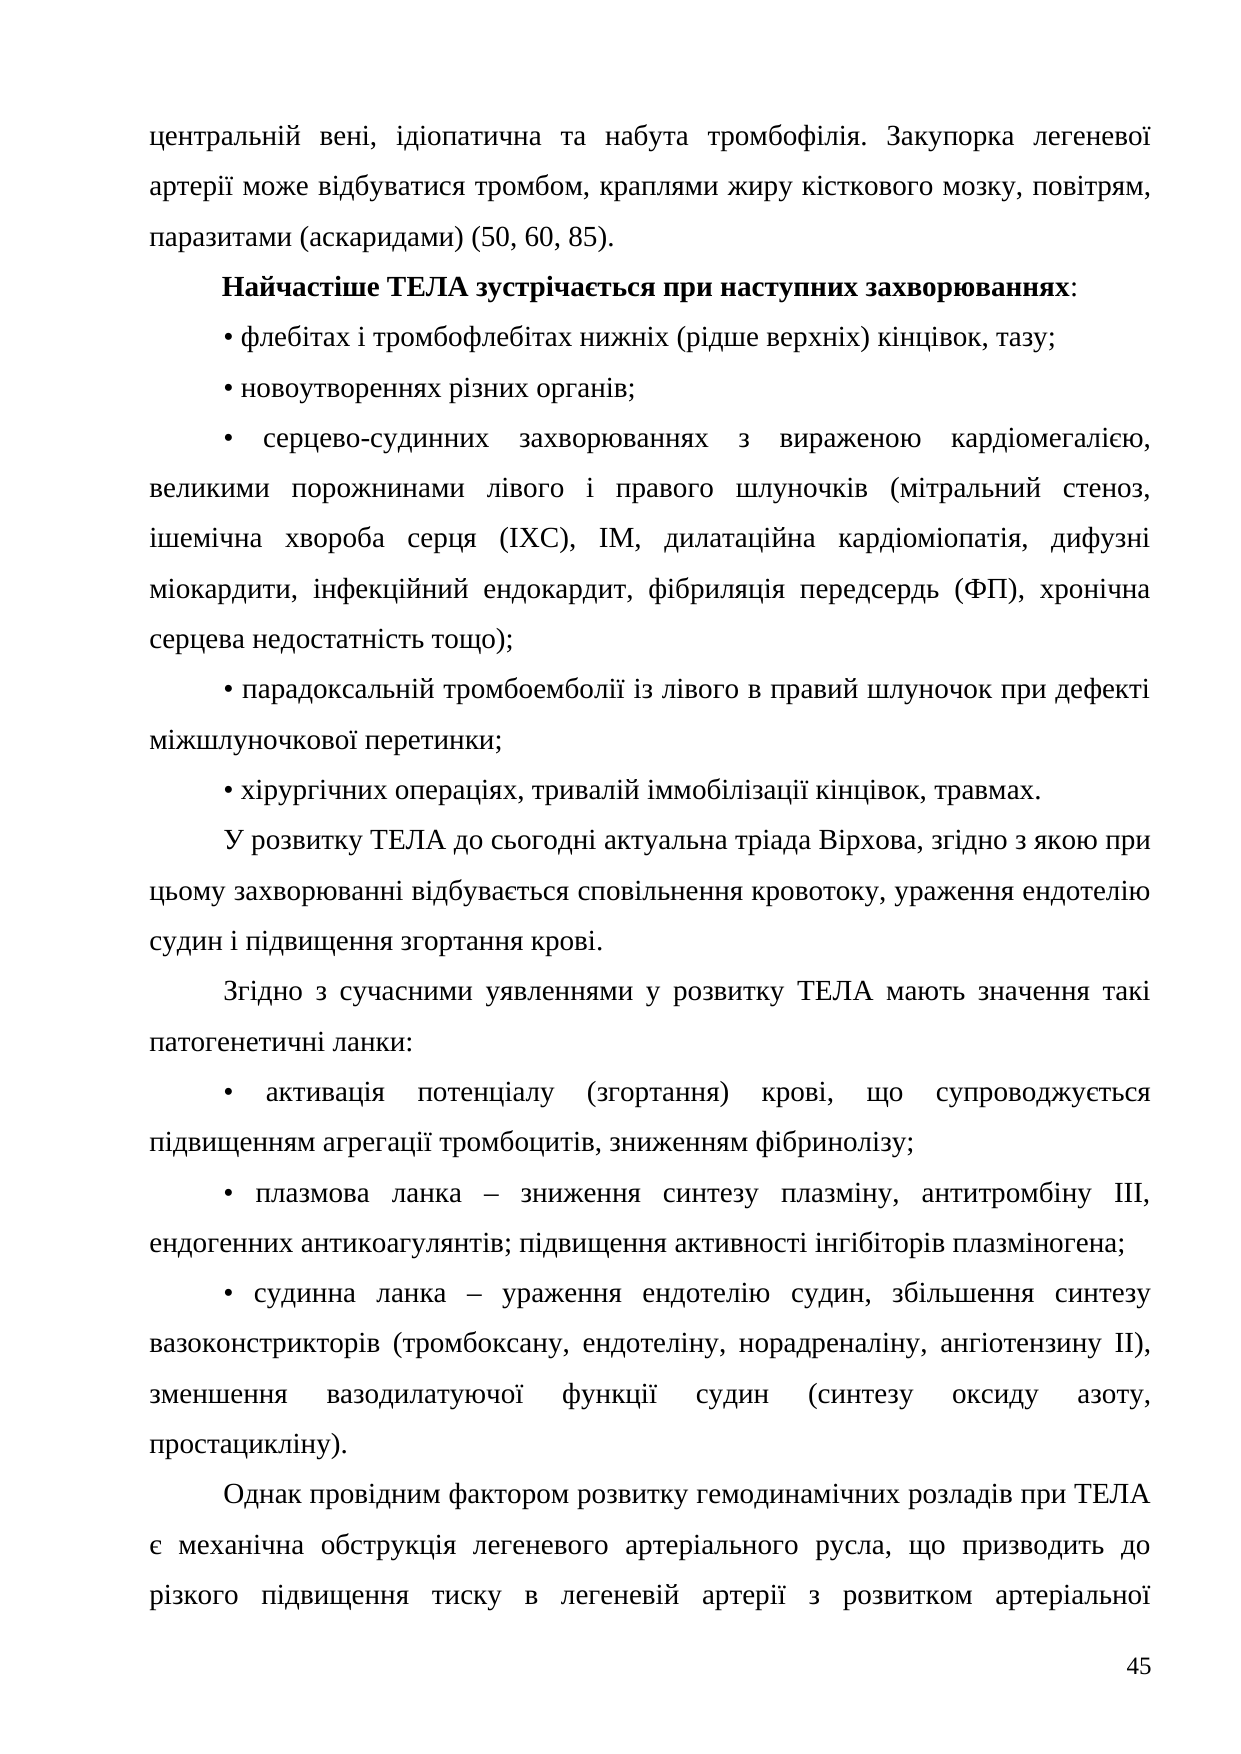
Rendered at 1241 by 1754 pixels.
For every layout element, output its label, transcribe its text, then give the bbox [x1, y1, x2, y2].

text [149, 118, 1152, 252]
text Найчастіше ТЕЛА зустрічається при наступних захворюваннях: [148, 269, 1152, 303]
text Згідно з сучасними уявленнями у розвитку ТЕЛА мають значення такі патогенетичні ланки: [149, 973, 1152, 1057]
text • парадоксальній тромбоемболії із лівого в правий шлуночок при дефекті міжшлуночкової перетинки; [149, 672, 1152, 755]
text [149, 1477, 1152, 1611]
text • судинна ланка – ураження ендотелію судин, збільшення синтезу вазоконстрикторів (тромбоксану, ендотеліну, норадреналіну, ангіотензину ІІ), зменшення вазодилатуючої функції судин (синтезу оксиду азоту, простацикліну). [149, 1275, 1152, 1460]
text • серцево-судинних захворюваннях з вираженою кардіомегалією, великими порожнинами лівого і правого шлуночків (мітральний стеноз, ішемічна хвороба серця (ІХС), ІМ, дилатаційна кардіоміопатія, дифузні міокардити, інфекційний ендокардит, фібриляція передсердь (ФП), хронічна серцева недостатність тощо); [149, 420, 1152, 655]
text У розвитку ТЕЛА до сьогодні актуальна тріада Вірхова, згідно з якою при цьому захворюванні відбувається сповільнення кровотоку, ураження ендотелію судин і підвищення згортання крові. [149, 822, 1152, 957]
text • активація потенціалу (згортання) крові, що супроводжується підвищенням агрегації тромбоцитів, зниженням фібринолізу; [149, 1074, 1152, 1158]
text • новоутвореннях різних органів; [149, 370, 1152, 403]
text • флебітах і тромбофлебітах нижніх (рідше верхніх) кінцівок, тазу; [149, 319, 1152, 353]
text • хірургічних операціях, тривалій іммобілізації кінцівок, травмах. [149, 772, 1152, 806]
text • плазмова ланка – зниження синтезу плазміну, антитромбіну ІІІ, ендогенних антикоагулянтів; підвищення активності інгібіторів плазміногена; [149, 1175, 1152, 1258]
